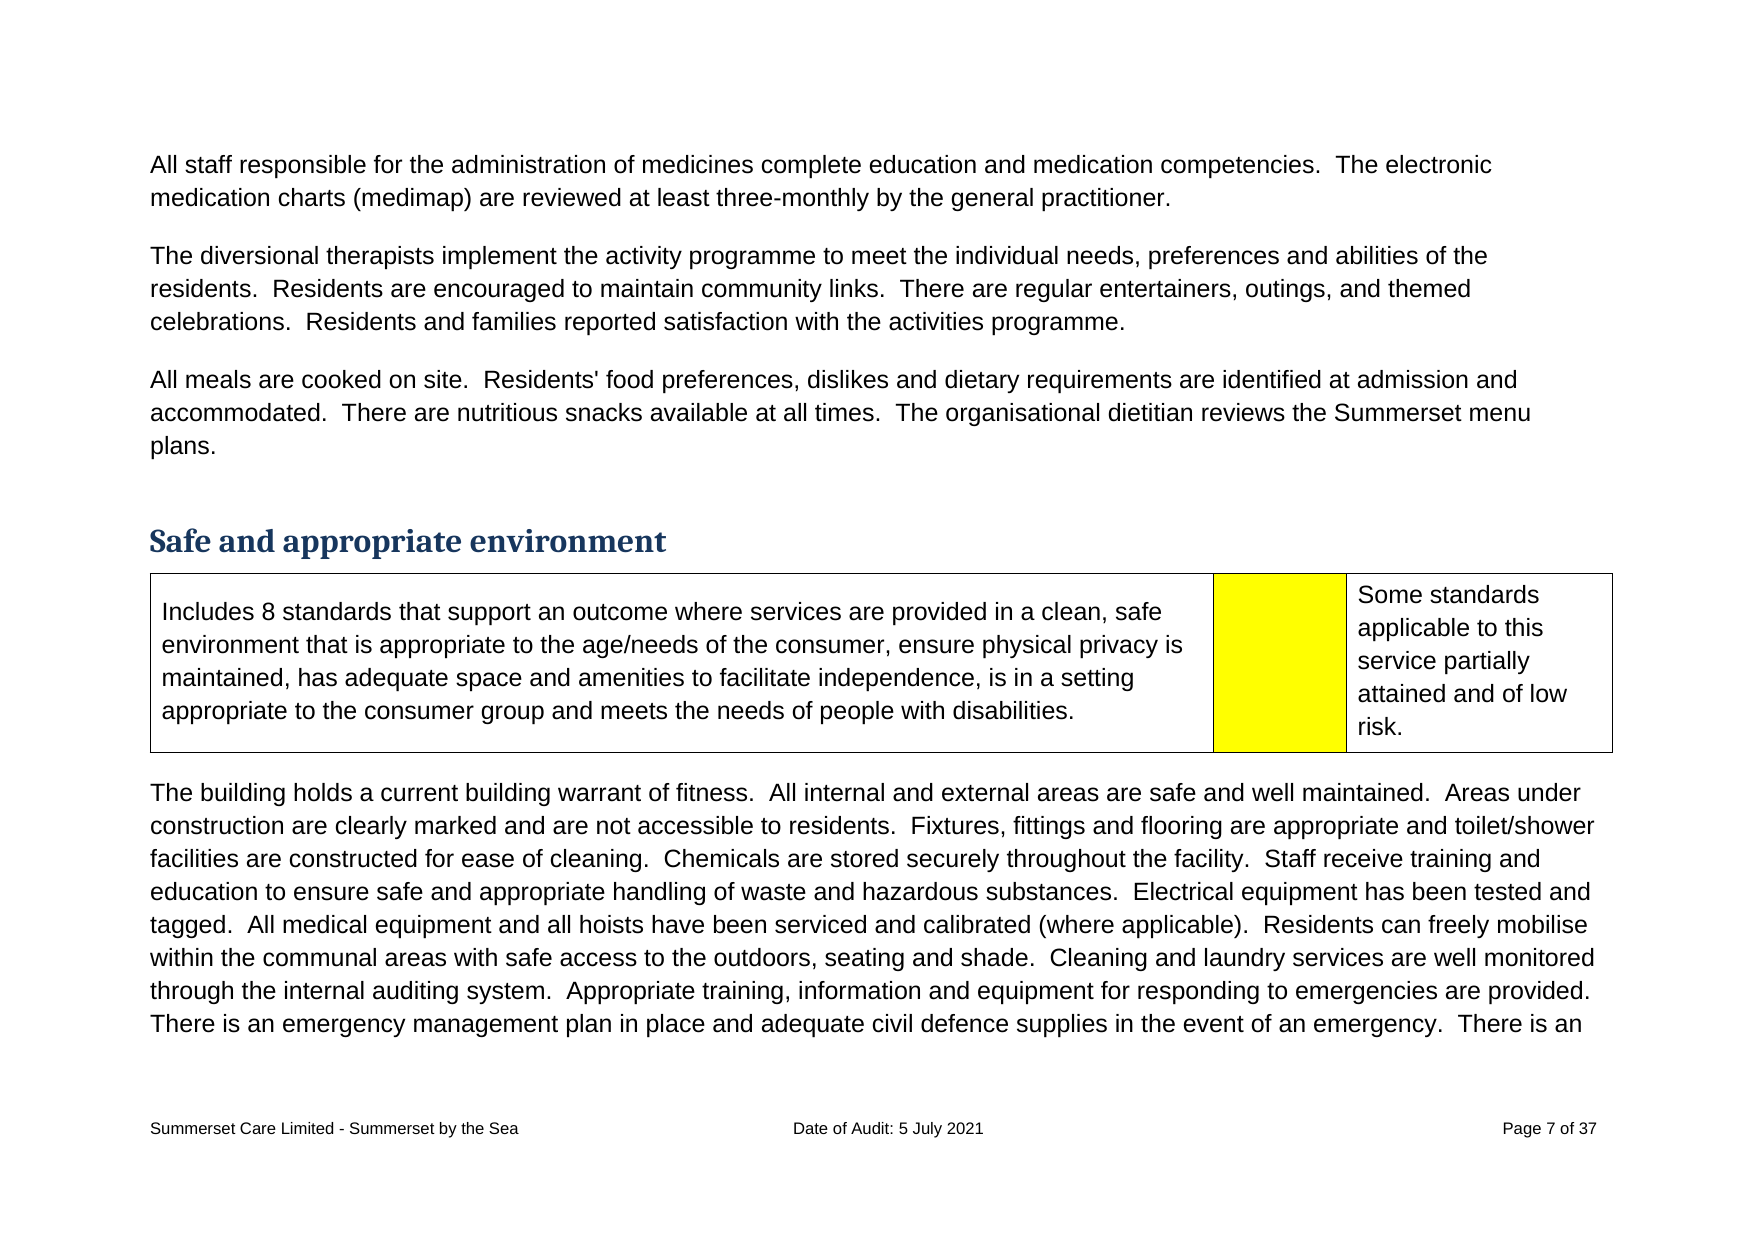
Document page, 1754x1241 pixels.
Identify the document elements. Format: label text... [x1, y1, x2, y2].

text All staff responsible for the administration of medicines complete education and medication competencies. The electronic medication charts (medimap) are reviewed at least three-monthly by the general practitioner. [150, 150, 1604, 212]
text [150, 778, 1604, 1038]
table_header Some standards applicable to this service partially attained and of low risk. [1347, 574, 1612, 752]
subtitle Safe and appropriate environment [150, 522, 1604, 561]
text All meals are cooked on site. Residents' food preferences, dislikes and dietary requirements are identified at admission and accommodated. There are nutritious snacks available at all times. The organisational dietitian reviews the Summerset menu plans. [150, 365, 1604, 460]
table_header Includes 8 standards that support an outcome where services are provided in a clean, safe environment that is appropriate to the age/needs of the consumer, ensure physical privacy is maintained, has adequate space and amenities to facilitate independence, is in a setting appropriate to the consumer group and meets the needs of people with disabilities. [151, 574, 1213, 752]
table_header [1214, 574, 1346, 752]
text The diversional therapists implement the activity programme to meet the individual needs, preferences and abilities of the residents. Residents are encouraged to maintain community links. There are regular entertainers, outings, and themed celebrations. Residents and families reported satisfaction with the activities programme. [150, 241, 1604, 336]
